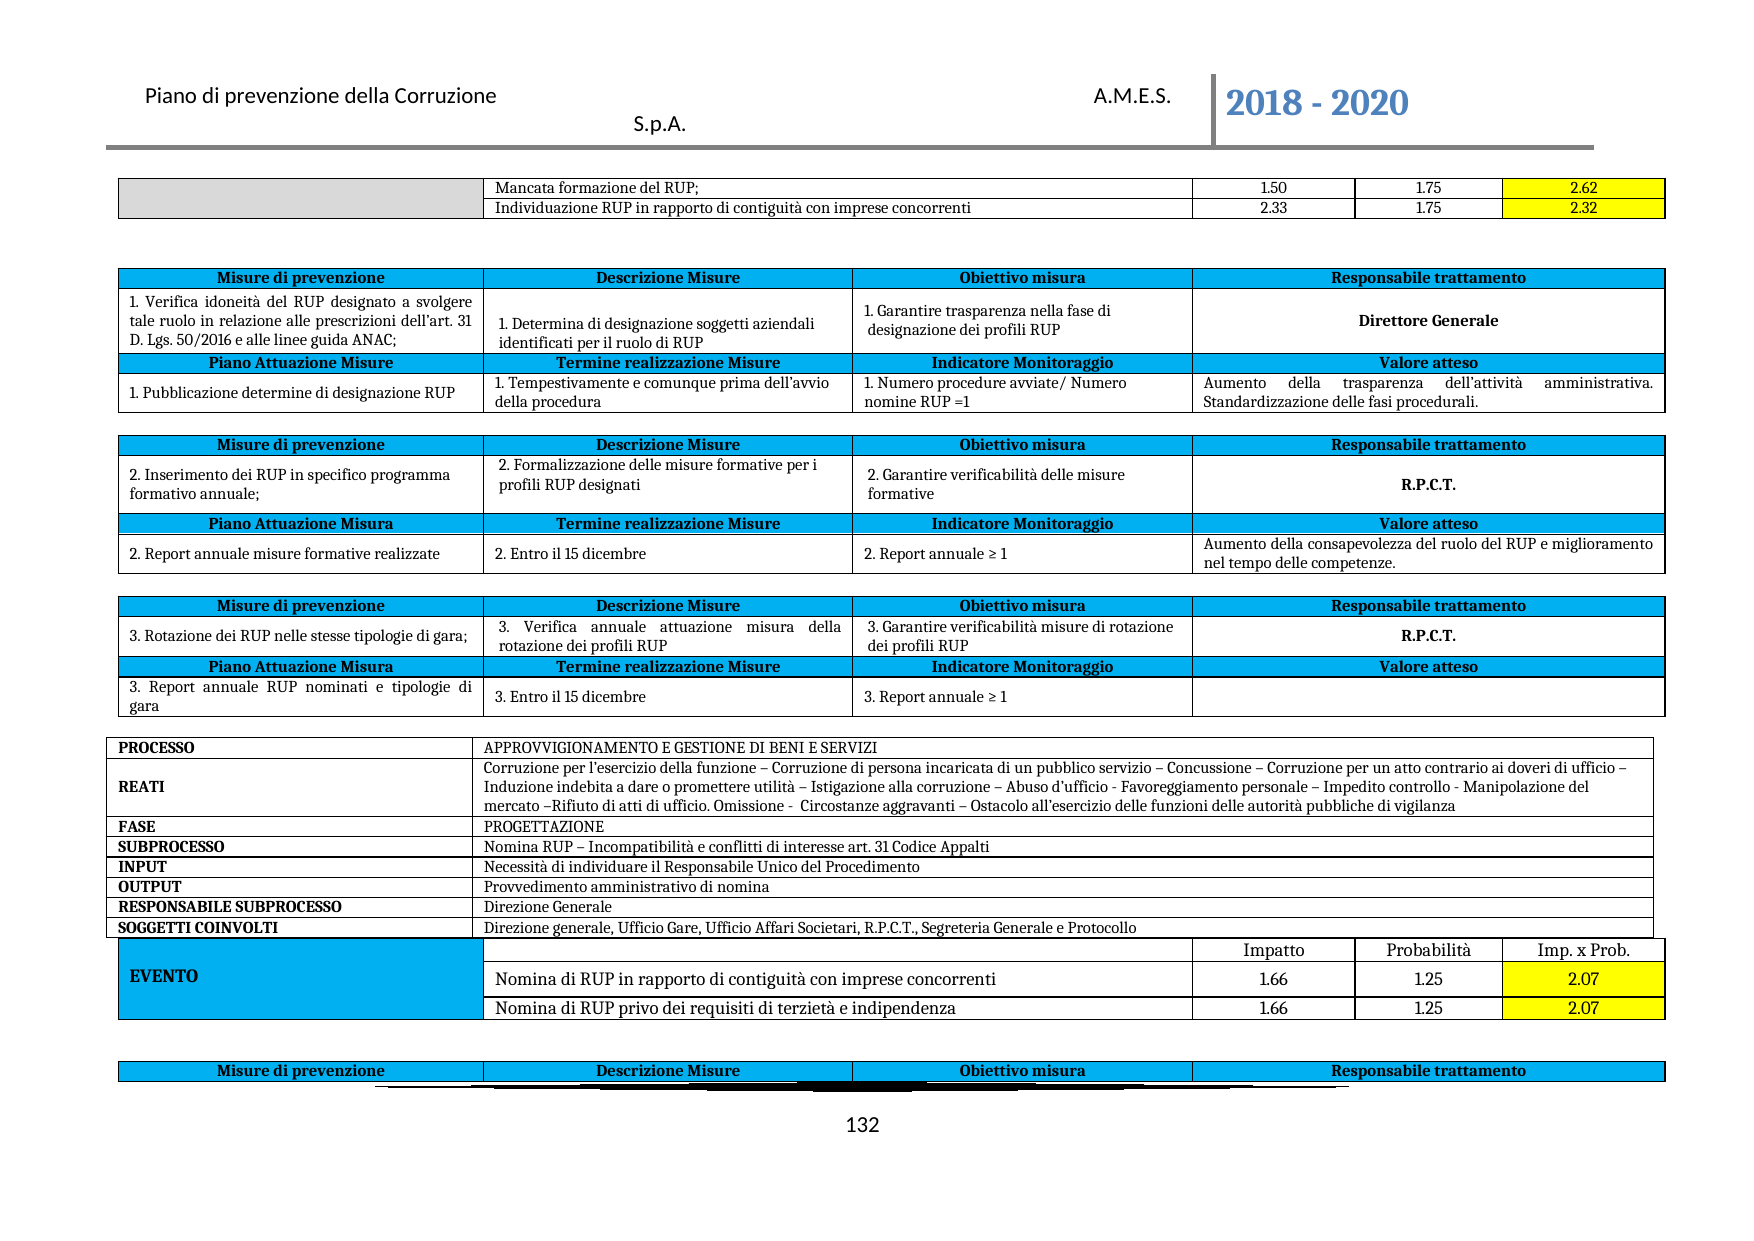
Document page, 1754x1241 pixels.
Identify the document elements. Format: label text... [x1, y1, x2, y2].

table_header Misure di prevenzione [119, 269, 483, 288]
table_cell 1. Tempestivamente e comunque prima dell’avvio della procedura [484, 374, 852, 412]
table_cell 1.25 [1356, 998, 1502, 1019]
table_header Descrizione Misure [484, 436, 852, 455]
table_cell Indicatore Monitoraggio [853, 514, 1192, 533]
table_cell Piano Attuazione Misure [119, 354, 483, 373]
table_cell Direttore Generale [1193, 289, 1664, 352]
table_cell 3. Verifica annuale attuazione misura della rotazione dei profili RUP [484, 617, 852, 656]
table_header Responsabile trattamento [1193, 269, 1664, 288]
table_cell Valore atteso [1193, 657, 1664, 676]
table_cell Direzione Generale [473, 898, 1653, 917]
table_cell Piano Attuazione Misura [119, 657, 483, 676]
table_cell Individuazione RUP in rapporto di contiguità con imprese concorrenti [484, 199, 1192, 218]
table_header Obiettivo misura [853, 436, 1192, 455]
table_header Misure di prevenzione [119, 597, 483, 616]
table_cell FASE [107, 817, 472, 836]
table_header Descrizione Misure [484, 597, 852, 616]
table_header Impatto [1193, 939, 1354, 961]
table_header Obiettivo misura [853, 597, 1192, 616]
table_cell 2. Entro il 15 dicembre [484, 535, 852, 573]
table_cell 1.66 [1193, 998, 1354, 1019]
table_header Misure di prevenzione [119, 1062, 483, 1081]
table_cell 1. Pubblicazione determine di designazione RUP [119, 374, 483, 412]
table_cell 1. Numero procedure avviate/ Numero nomine RUP =1 [853, 374, 1192, 412]
table_header Misure di prevenzione [119, 436, 483, 455]
table_cell 2.62 [1503, 179, 1664, 198]
table_cell Nomina di RUP privo dei requisiti di terzietà e indipendenza [484, 998, 1192, 1019]
table_cell 2.33 [1193, 199, 1354, 218]
table_cell 2. Formalizzazione delle misure formative per i profili RUP designati [484, 456, 852, 513]
table_header Obiettivo misura [853, 269, 1192, 288]
table_cell 1.66 [1193, 962, 1354, 996]
table_cell Termine realizzazione Misure [484, 657, 852, 676]
table_cell Piano Attuazione Misura [119, 514, 483, 533]
table_cell 1. Determina di designazione soggetti aziendali identificati per il ruolo di RUP [484, 289, 852, 352]
table_cell 3. Report annuale ≥ 1 [853, 678, 1192, 716]
table_cell 3. Entro il 15 dicembre [484, 678, 852, 716]
table_cell SUBPROCESSO [107, 837, 472, 856]
table_cell INPUT [107, 858, 472, 877]
table_header Descrizione Misure [484, 269, 852, 288]
table_cell Aumento della consapevolezza del ruolo del RUP e miglioramento nel tempo delle competenze. [1193, 535, 1664, 573]
table_cell 1.75 [1356, 199, 1502, 218]
table_cell Aumento della trasparenza dell’attività amministrativa. Standardizzazione delle fasi procedurali. [1193, 374, 1664, 412]
table_header Responsabile trattamento [1193, 436, 1664, 455]
table_cell Nomina RUP – Incompatibilità e conflitti di interesse art. 31 Codice Appalti [473, 837, 1653, 856]
table_cell 3. Report annuale RUP nominati e tipologie di gara [119, 678, 483, 716]
table_header [484, 939, 1192, 961]
table_cell 3. Garantire verificabilità misure di rotazione dei profili RUP [853, 617, 1192, 656]
table_cell 2. Report annuale ≥ 1 [853, 535, 1192, 573]
table_cell 1.75 [1356, 179, 1502, 198]
table_cell Corruzione per l’esercizio della funzione – Corruzione di persona incaricata di un pubblico servizio – Concussione – Corruzione per un atto contrario ai doveri di ufficio – Induzione indebita a dare o promettere utilità – Istigazione alla corruzione – Abuso d’ufficio - Favoreggiamento personale – Impedito controllo - Manipolazione del mercato –Rifiuto di atti di ufficio. Omissione - Circostanze aggravanti – Ostacolo all’esercizio delle funzioni delle autorità pubbliche di vigilanza [473, 759, 1653, 816]
table_header Responsabile trattamento [1193, 1062, 1664, 1081]
table_header Imp. x Prob. [1503, 939, 1664, 961]
table_cell Nomina di RUP in rapporto di contiguità con imprese concorrenti [484, 962, 1192, 996]
table_cell Valore atteso [1193, 354, 1664, 373]
table_cell 2.32 [1503, 199, 1664, 218]
table_header EVENTO [119, 939, 483, 1019]
table_cell 2.07 [1503, 998, 1664, 1019]
table_cell PROGETTAZIONE [473, 817, 1653, 836]
table_cell Provvedimento amministrativo di nomina [473, 878, 1653, 897]
table_cell 1.50 [1193, 179, 1354, 198]
table_cell 2.07 [1503, 962, 1664, 996]
table_cell Mancata formazione del RUP; [484, 179, 1192, 198]
table_cell 2. Garantire verificabilità delle misure formative [853, 456, 1192, 513]
table_cell Valore atteso [1193, 514, 1664, 533]
table_cell R.P.C.T. [1193, 456, 1664, 513]
table_header Descrizione Misure [484, 1062, 852, 1081]
table_cell Direzione generale, Ufficio Gare, Ufficio Affari Societari, R.P.C.T., Segreteria Generale e Protocollo [473, 918, 1653, 937]
table_header Responsabile trattamento [1193, 597, 1664, 616]
table_header Obiettivo misura [853, 1062, 1192, 1081]
table_cell Indicatore Monitoraggio [853, 657, 1192, 676]
table_cell 2. Inserimento dei RUP in specifico programma formativo annuale; [119, 456, 483, 513]
table_cell Termine realizzazione Misure [484, 354, 852, 373]
table_cell 1. Garantire trasparenza nella fase di designazione dei profili RUP [853, 289, 1192, 352]
table_cell REATI [107, 759, 472, 816]
table_cell 1. Verifica idoneità del RUP designato a svolgere tale ruolo in relazione alle prescrizioni dell’art. 31 D. Lgs. 50/2016 e alle linee guida ANAC; [119, 289, 483, 352]
table_cell Termine realizzazione Misure [484, 514, 852, 533]
table_header Probabilità [1356, 939, 1502, 961]
table_cell 3. Rotazione dei RUP nelle stesse tipologie di gara; [119, 617, 483, 656]
table_cell 1.25 [1356, 962, 1502, 996]
table_cell [1193, 678, 1664, 716]
table_header APPROVVIGIONAMENTO E GESTIONE DI BENI E SERVIZI [473, 738, 1653, 757]
table_cell R.P.C.T. [1193, 617, 1664, 656]
table_cell Indicatore Monitoraggio [853, 354, 1192, 373]
table_cell Necessità di individuare il Responsabile Unico del Procedimento [473, 858, 1653, 877]
table_header PROCESSO [107, 738, 472, 757]
table_cell SOGGETTI COINVOLTI [107, 918, 472, 937]
table_cell OUTPUT [107, 878, 472, 897]
table_cell 2. Report annuale misure formative realizzate [119, 535, 483, 573]
table_cell RESPONSABILE SUBPROCESSO [107, 898, 472, 917]
